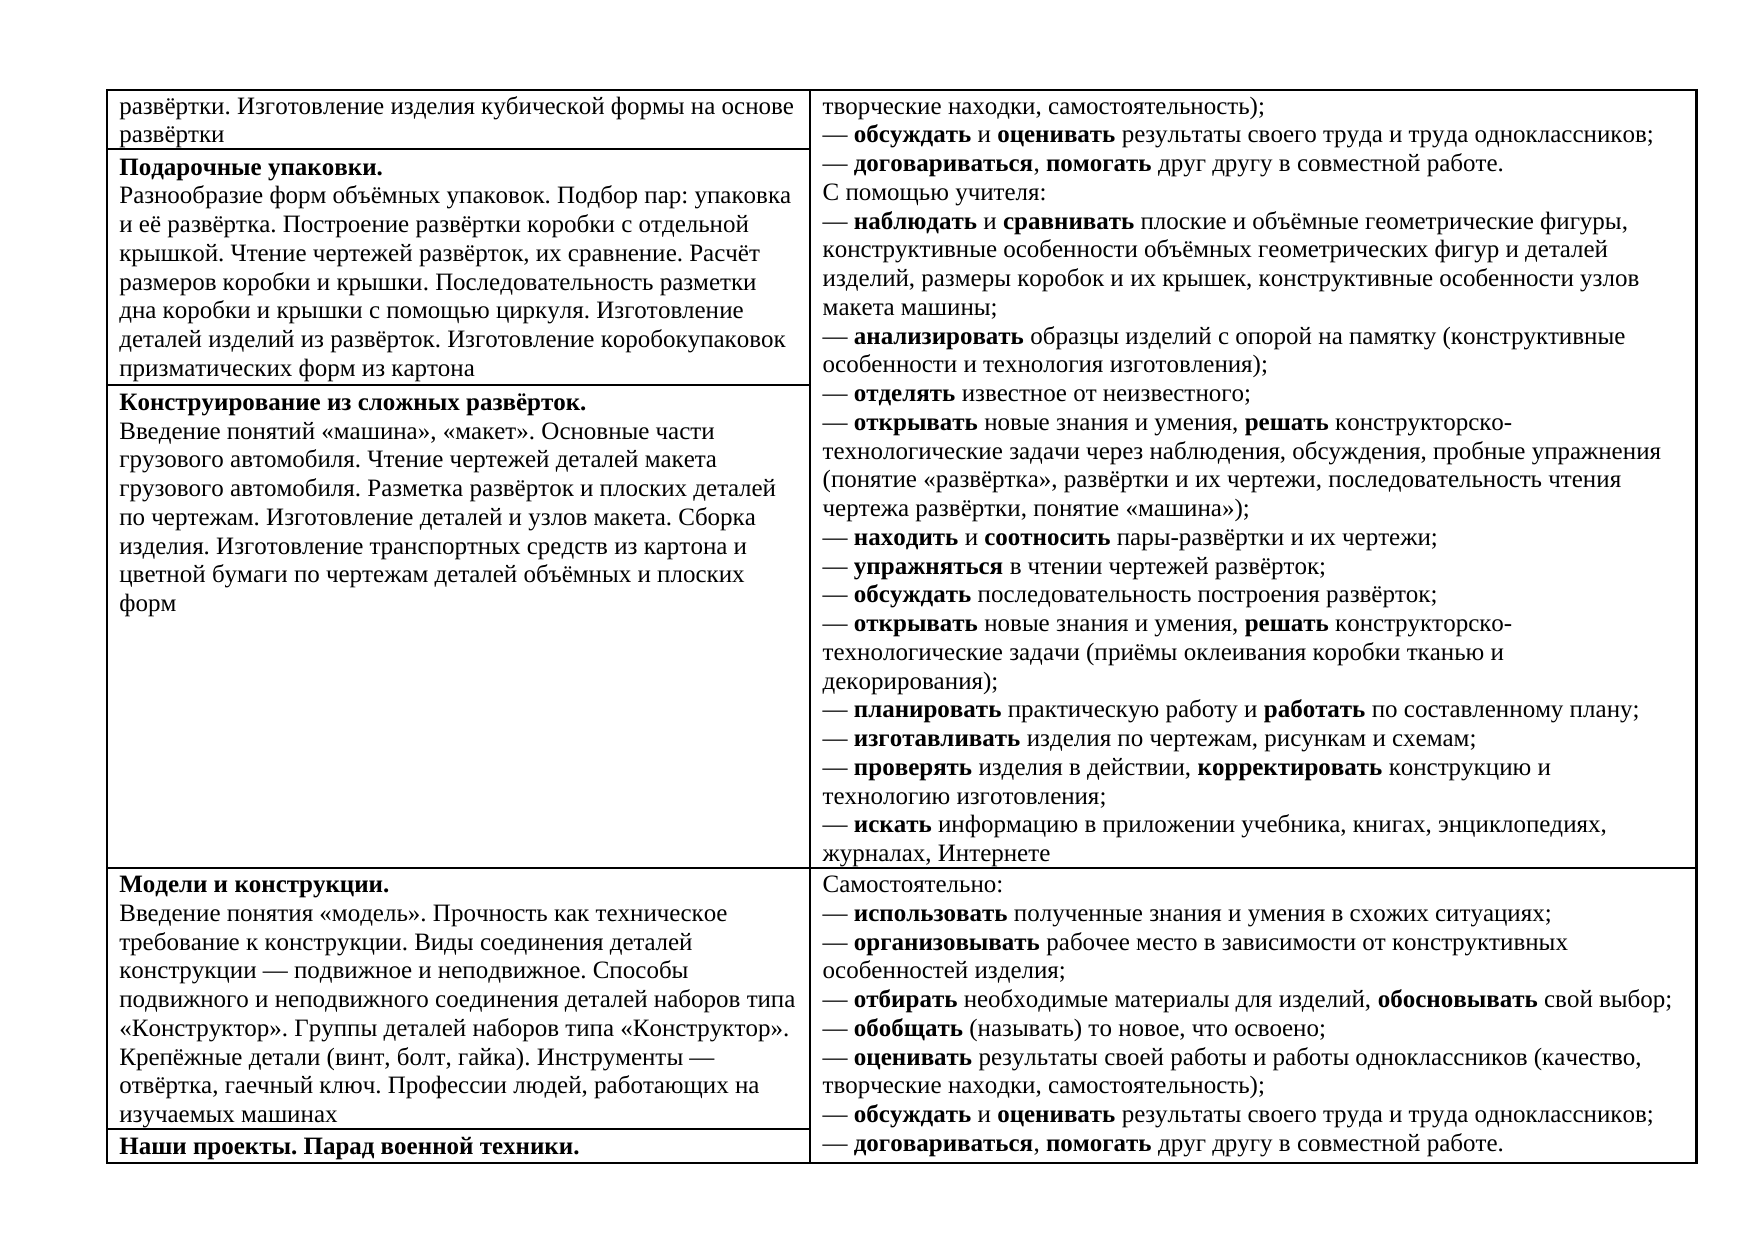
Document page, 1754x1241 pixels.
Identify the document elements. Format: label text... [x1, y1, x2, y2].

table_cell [108, 1130, 809, 1162]
table_cell Конструирование из сложных развёрток. Введение понятий «машина», «макет». Основные части грузового автомобиля. Чтение чертежей деталей макета грузового автомобиля. Разметка развёрток и плоских деталей по чертежам. Изготовление деталей и узлов макета. Сборка изделия. Изготовление транспортных средств из картона и цветной бумаги по чертежам деталей объёмных и плоских форм [108, 386, 809, 867]
table_cell Подарочные упаковки. Разнообразие форм объёмных упаковок. Подбор пар: упаковка и её развёртка. Построение развёртки коробки с отдельной крышкой. Чтение чертежей развёрток, их сравнение. Расчёт размеров коробки и крышки. Последовательность разметки дна коробки и крышки с помощью циркуля. Изготовление деталей изделий из развёрток. Изготовление коробокупаковок призматических форм из картона [108, 150, 809, 383]
table_cell Модели и конструкции. Введение понятия «модель». Прочность как техническое требование к конструкции. Виды соединения деталей конструкции — подвижное и неподвижное. Способы подвижного и неподвижного соединения деталей наборов типа «Конструктор». Группы деталей наборов типа «Конструктор». Крепёжные детали (винт, болт, гайка). Инструменты — отвёртка, гаечный ключ. Профессии людей, работающих на изучаемых машинах [108, 869, 809, 1128]
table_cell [108, 91, 809, 148]
table_cell Самостоятельно: — использовать полученные знания и умения в схожих ситуациях; — организовывать рабочее место в зависимости от конструктивных особенностей изделия; — отбирать необходимые материалы для изделий, обосновывать свой выбор; — обобщать (называть) то новое, что освоено; — оценивать результаты своей работы и работы одноклассников (качество, творческие находки, самостоятельность); — обсуждать и оценивать результаты своего труда и труда одноклассников; — договариваться, помогать друг другу в совместной работе. С помощью учителя: — наблюдать и обсуждать конструктивные особенности деталей наборов типа «Конструктор» и изделий, изготовленных из этих деталей; — анализировать схемы, образцы изделий из деталей наборов типа «Конструктор» с опорой на рисунки; — наблюдать и сравнивать условия, при которых подвижное соединение деталей можно сделать неподвижным и наоборот; — отбирать модели и макеты, обсуждать конструктивные особенности изделий сложной конструкции; — подбирать технологию изготовления сложной конструкции; — отделять известное от неизвестного; — открывать новые знания и умения, решать конструкторско-технологические задачи через наблюдения, обсуждения, исследования, пробные упражнения (виды деталей, их названия, назначение, отвёртка и гаечный ключ, приёмы работы ими, подвижное и неподвижное соединение планок и узлов из планок), делать выводы о наблюдаемых явлениях; — обсуждать последовательность изготовления макетов и моделей из деталей наборов типа «Конструктор»; — планировать практическую работу и работать по составленному плану; — распределять работу и роли в группе, работать в группе, исполнять социальные роли; — проверять изделия в действии, корректировать конструкцию и технологию изготовления; — искать информацию в приложении учебника, книгах, энциклопедиях, журналах, Интернете [811, 869, 1695, 1162]
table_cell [811, 91, 1695, 867]
